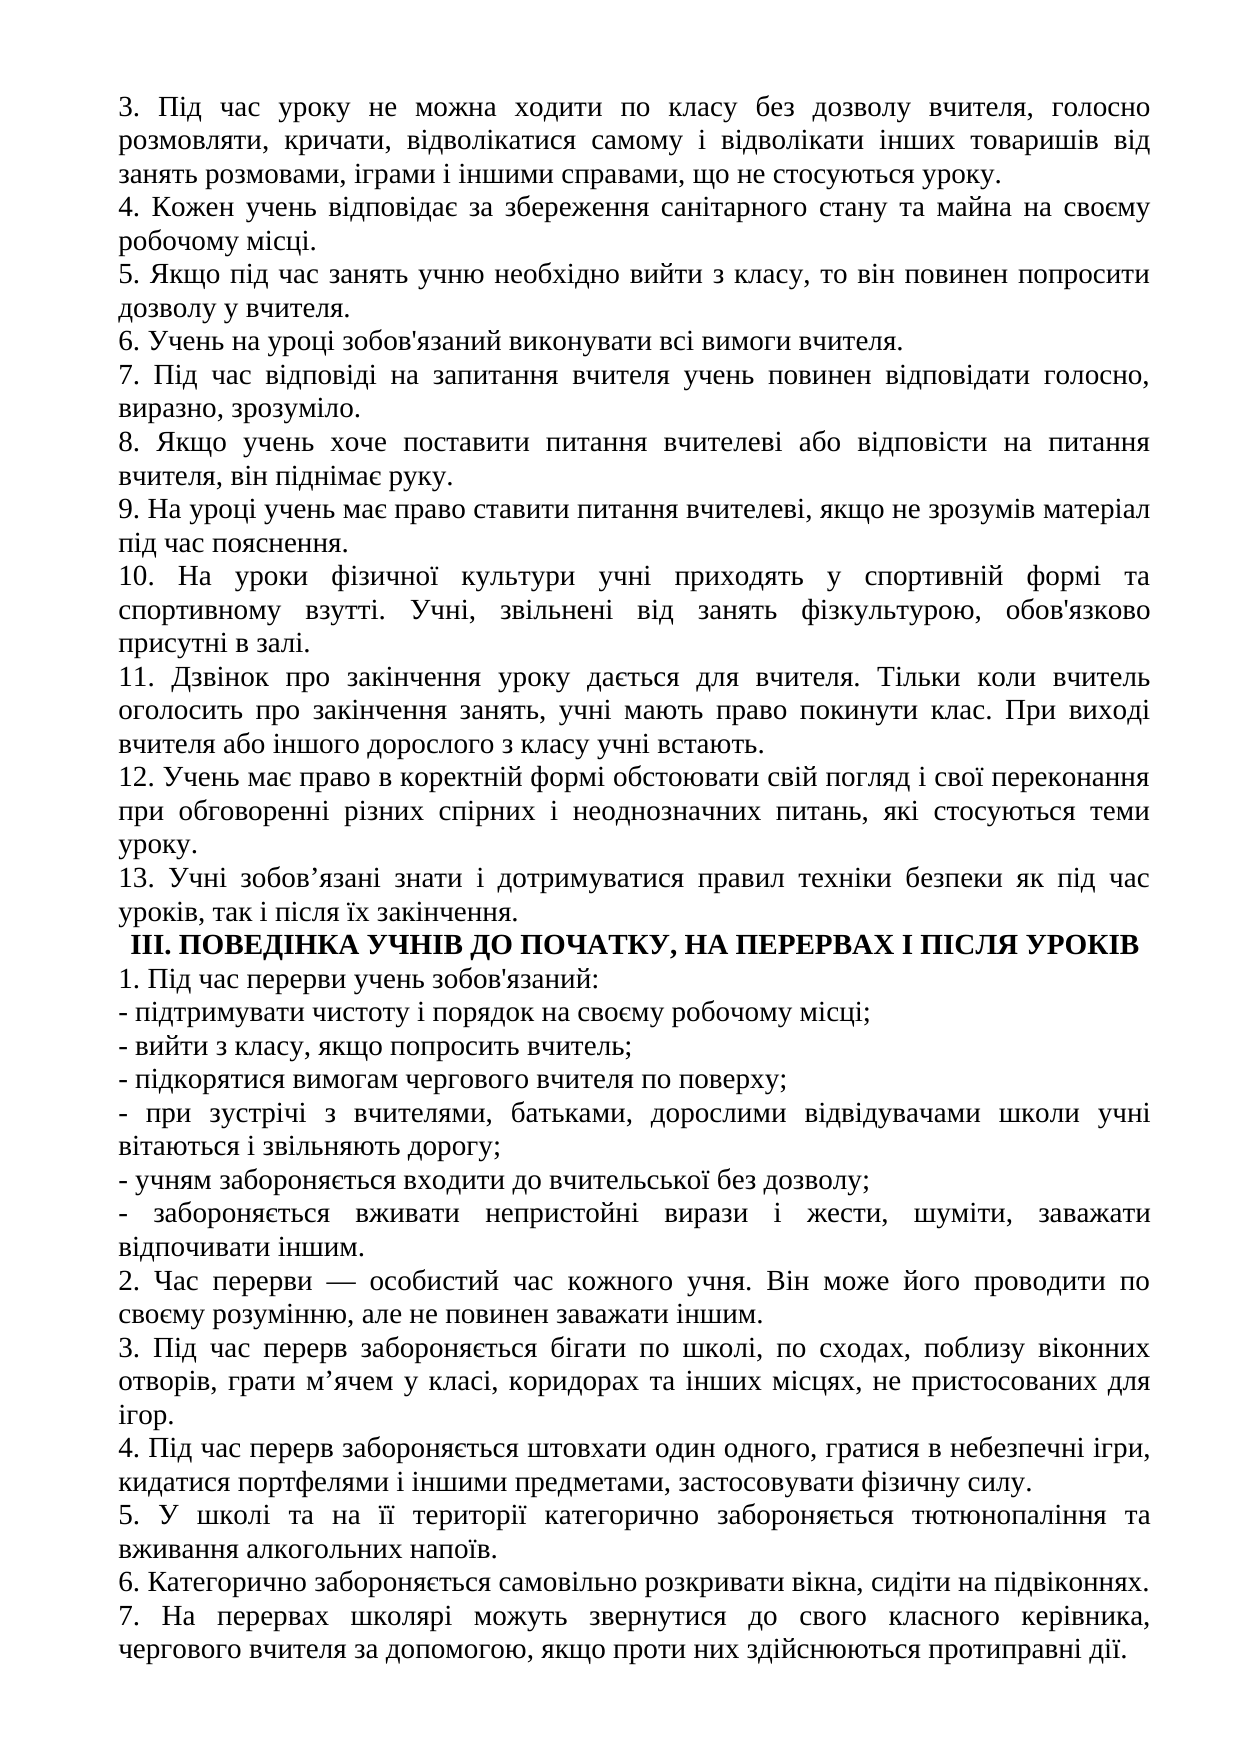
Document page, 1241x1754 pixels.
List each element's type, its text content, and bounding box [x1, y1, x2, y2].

text 7. Під час відповіді на запитання вчителя учень повинен відповідати голосно, виразно, зрозуміло. [118, 357, 1152, 424]
text 12. Учень має право в коректній формі обстоювати свій погляд і свої переконання при обговоренні різних спірних і неоднозначних питань, які стосуються теми уроку. [118, 759, 1152, 860]
text 6. Учень на уроці зобов'язаний виконувати всі вимоги вчителя. [118, 323, 1152, 357]
text 8. Якщо учень хоче поставити питання вчителеві або відповісти на питання вчителя, він піднімає руку. [118, 424, 1152, 491]
text - підкорятися вимогам чергового вчителя по поверху; [118, 1061, 1152, 1095]
text - учням забороняється входити до вчительської без дозволу; [118, 1162, 1152, 1196]
text 4. Кожен учень відповідає за збереження санітарного стану та майна на своєму робочому місці. [118, 189, 1152, 256]
text 9. На уроці учень має право ставити питання вчителеві, якщо не зрозумів матеріал під час пояснення. [118, 491, 1152, 558]
text 3. Під час перерв забороняється бігати по школі, по сходах, поблизу віконних отворів, грати м’ячем у класі, коридорах та інших місцях, не пристосованих для ігор. [118, 1330, 1152, 1430]
text 11. Дзвінок про закінчення уроку дається для вчителя. Тільки коли вчитель оголосить про закінчення занять, учні мають право покинути клас. При виході вчителя або іншого дорослого з класу учні встають. [118, 659, 1152, 759]
text 3. Під час уроку не можна ходити по класу без дозволу вчителя, голосно розмовляти, кричати, відволікатися самому і відволікати інших товаришів від занять розмовами, іграми і іншими справами, що не стосуються уроку. [118, 89, 1152, 189]
text - забороняється вживати непристойні вирази і жести, шуміти, заважати відпочивати іншим. [118, 1196, 1152, 1263]
text 1. Під час перерви учень зобов'язаний: [118, 961, 1152, 994]
text - вийти з класу, якщо попросить вчитель; [118, 1028, 1152, 1061]
text 7. На перервах школярі можуть звернутися до свого класного керівника, чергового вчителя за допомогою, якщо проти них здійснюються протиправні дії. [118, 1598, 1152, 1665]
text 4. Під час перерв забороняється штовхати один одного, гратися в небезпечні ігри, кидатися портфелями і іншими предметами, застосовувати фізичну силу. [118, 1430, 1152, 1497]
text - при зустрічі з вчителями, батьками, дорослими відвідувачами школи учні вітаються і звільняють дорогу; [118, 1095, 1152, 1162]
text 5. Якщо під час занять учню необхідно вийти з класу, то він повинен попросити дозволу у вчителя. [118, 256, 1152, 323]
text 2. Час перерви — особистий час кожного учня. Він може його проводити по своєму розумінню, але не повинен заважати іншим. [118, 1263, 1152, 1330]
text 6. Категорично забороняється самовільно розкривати вікна, сидіти на підвіконнях. [118, 1564, 1152, 1598]
text - підтримувати чистоту і порядок на своєму робочому місці; [118, 994, 1152, 1028]
text 13. Учні зобов’язані знати і дотримуватися правил техніки безпеки як під час уроків, так і після їх закінчення. [118, 860, 1152, 927]
text ІІІ. ПОВЕДІНКА УЧНІВ ДО ПОЧАТКУ, НА ПЕРЕРВАХ І ПІСЛЯ УРОКІВ [118, 927, 1152, 961]
text 10. На уроки фізичної культури учні приходять у спортивній формі та спортивному взутті. Учні, звільнені від занять фізкультурою, обов'язково присутні в залі. [118, 558, 1152, 659]
text 5. У школі та на її території категорично забороняється тютюнопаління та вживання алкогольних напоїв. [118, 1497, 1152, 1564]
